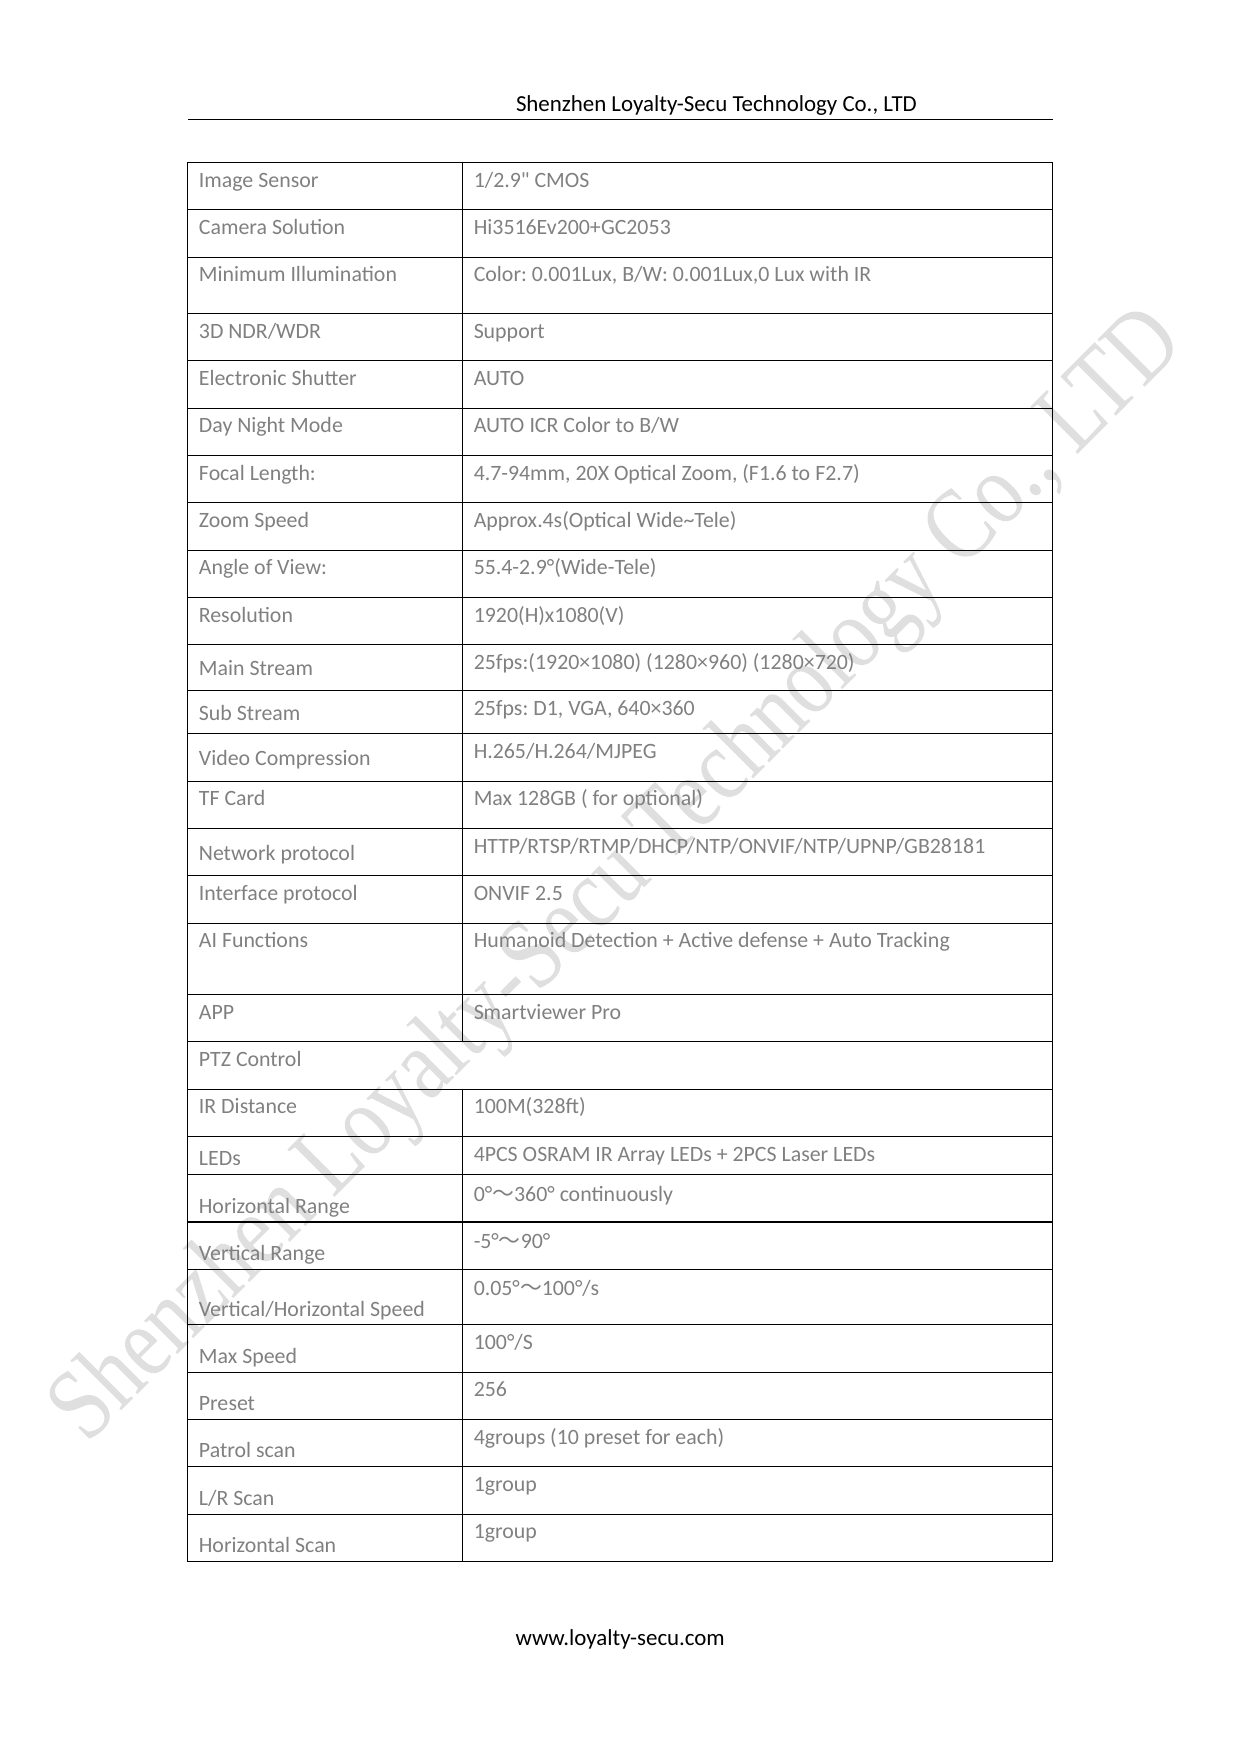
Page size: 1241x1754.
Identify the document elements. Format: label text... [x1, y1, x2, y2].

table_cell Max 128GB ( for optional) [463, 782, 1052, 828]
table_cell Main Stream [188, 645, 462, 690]
table_cell H.265/H.264/MJPEG [463, 734, 1052, 781]
table_cell IR Distance [188, 1090, 462, 1136]
table_cell 1920(H)x1080(V) [463, 598, 1052, 644]
table_cell AUTO [463, 361, 1052, 408]
table_cell Resolution [188, 598, 462, 644]
table_cell Electronic Shutter [188, 361, 462, 408]
table_cell 1group [463, 1515, 1052, 1561]
table_cell 25fps:(1920×1080) (1280×960) (1280×720) [463, 645, 1052, 690]
table_cell Camera Solution [188, 210, 462, 257]
table_cell 25fps: D1, VGA, 640×360 [463, 691, 1052, 733]
table_cell Vertical Range [188, 1223, 462, 1269]
table_cell Video Compression [188, 734, 462, 781]
table_cell HTTP/RTSP/RTMP/DHCP/NTP/ONVIF/NTP/UPNP/GB28181 [463, 829, 1052, 875]
table_cell TF Card [188, 782, 462, 828]
table_cell PTZ Control [188, 1042, 1052, 1088]
table_cell Day Night Mode [188, 409, 462, 455]
table_cell Horizontal Range [188, 1175, 462, 1221]
table_cell Image Sensor [188, 163, 462, 209]
table_cell Patrol scan [188, 1420, 462, 1466]
table_cell Horizontal Scan [188, 1515, 462, 1561]
table_cell ONVIF 2.5 [463, 876, 1052, 922]
table_cell Support [463, 314, 1052, 360]
table_cell LEDs [188, 1137, 462, 1174]
table_cell 4groups (10 preset for each) [463, 1420, 1052, 1466]
table_cell L/R Scan [188, 1467, 462, 1513]
table_cell Max Speed [188, 1325, 462, 1372]
table_cell 3D NDR/WDR [188, 314, 462, 360]
table_cell Network protocol [188, 829, 462, 875]
table_cell AUTO ICR Color to B/W [463, 409, 1052, 455]
table_cell 100M(328ft) [463, 1090, 1052, 1136]
table_cell 55.4-2.9°(Wide-Tele) [463, 551, 1052, 597]
table_cell 4.7-94mm, 20X Optical Zoom, (F1.6 to F2.7) [463, 456, 1052, 502]
table_cell 256 [463, 1373, 1052, 1419]
table_cell 4PCS OSRAM IR Array LEDs + 2PCS Laser LEDs [463, 1137, 1052, 1174]
table_cell Interface protocol [188, 876, 462, 922]
table_cell Color: 0.001Lux, B/W: 0.001Lux,0 Lux with IR [463, 258, 1052, 313]
table_cell Humanoid Detection + Active defense + Auto Tracking [463, 924, 1052, 994]
table_cell 0°～360° continuously [463, 1175, 1052, 1221]
table_cell Preset [188, 1373, 462, 1419]
table_cell Smartviewer Pro [463, 995, 1052, 1041]
table_cell -5°～90° [463, 1223, 1052, 1269]
table_cell Approx.4s(Optical Wide~Tele) [463, 503, 1052, 549]
table_cell Sub Stream [188, 691, 462, 733]
table_cell 100°/S [463, 1325, 1052, 1372]
table_cell AI Functions [188, 924, 462, 994]
table_cell 1/2.9" CMOS [463, 163, 1052, 209]
table_cell Hi3516Ev200+GC2053 [463, 210, 1052, 257]
table_cell 0.05°～100°/s [463, 1270, 1052, 1324]
table_cell Angle of View: [188, 551, 462, 597]
table_cell Minimum Illumination [188, 258, 462, 313]
table_cell APP [188, 995, 462, 1041]
table_cell 1group [463, 1467, 1052, 1513]
table_cell Zoom Speed [188, 503, 462, 549]
table_cell Vertical/Horizontal Speed [188, 1270, 462, 1324]
table_cell Focal Length: [188, 456, 462, 502]
